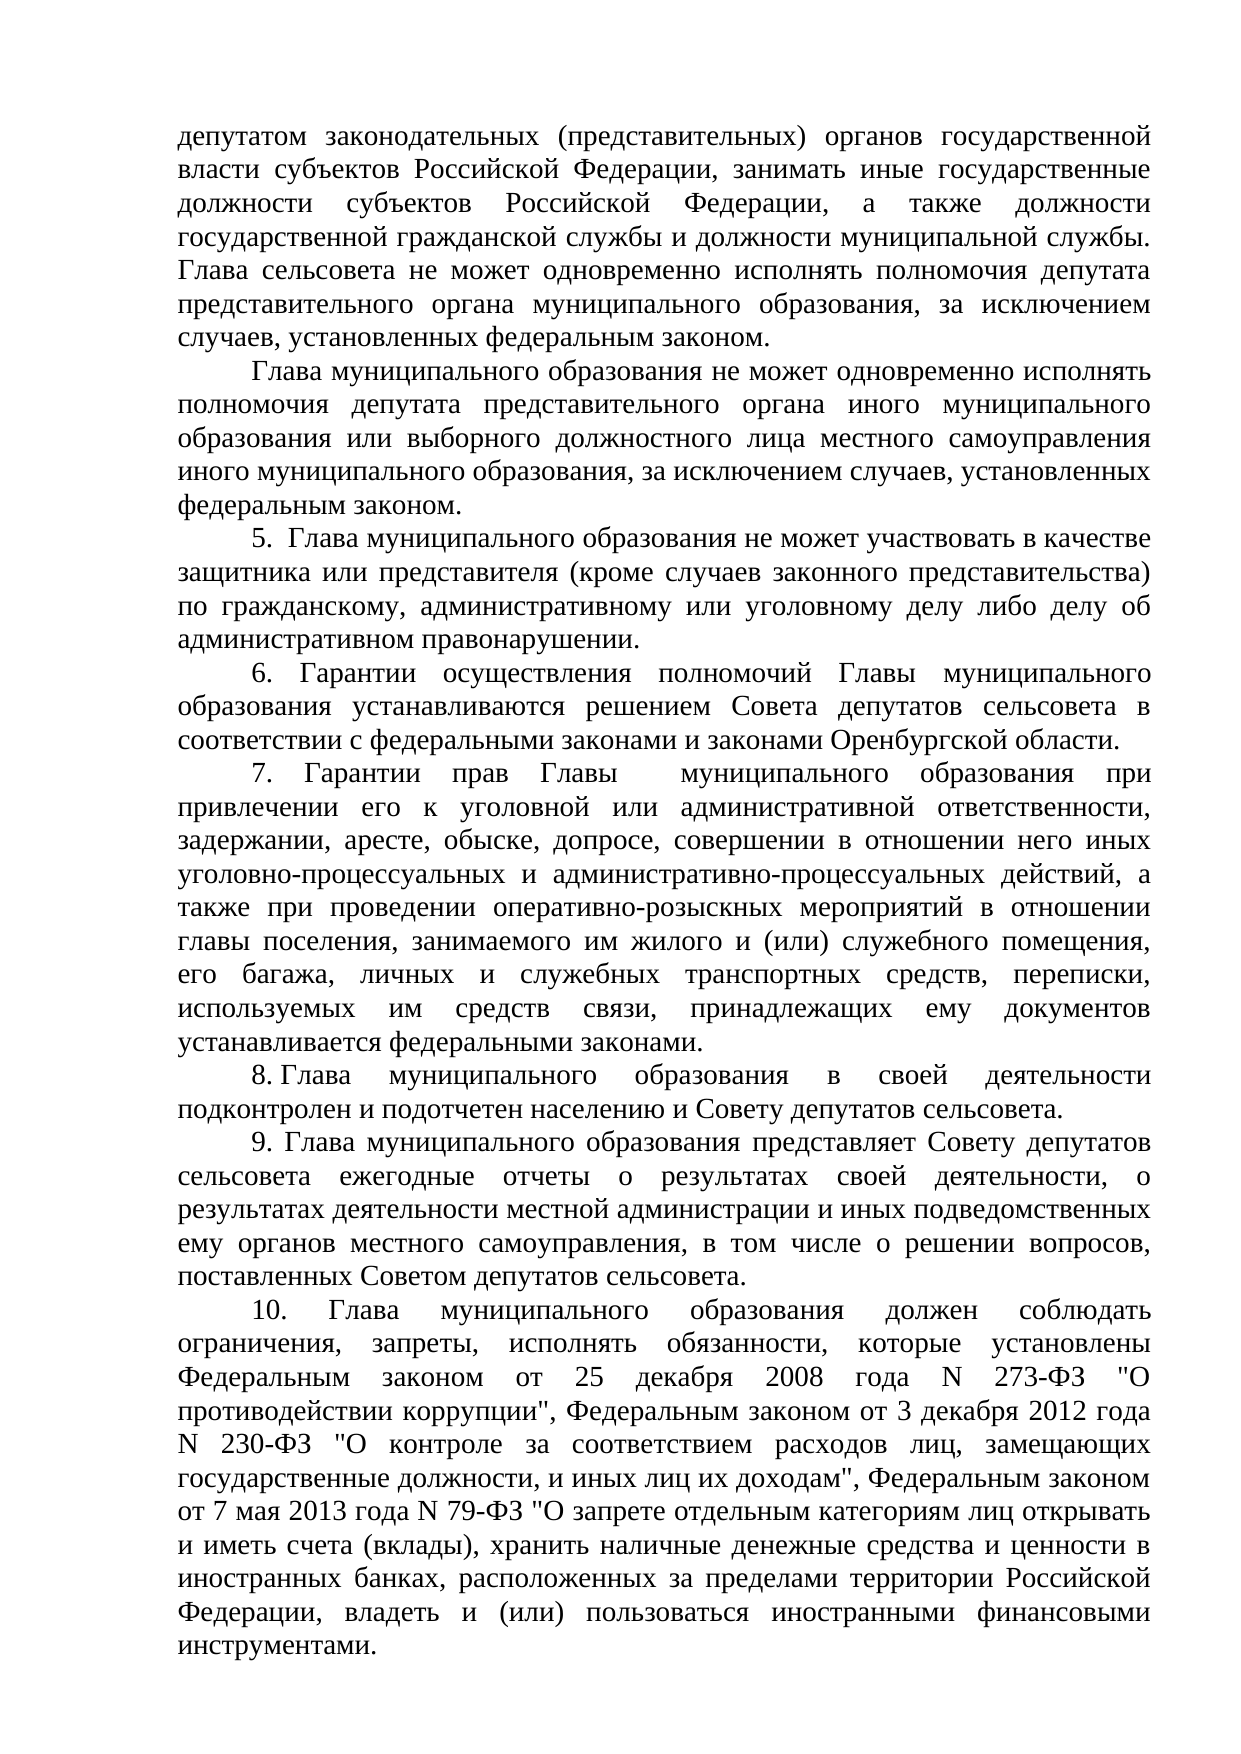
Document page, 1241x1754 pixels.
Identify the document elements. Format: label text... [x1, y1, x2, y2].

text 7. Гарантии прав Главы муниципального образования при привлечении его к уголовной или административной ответственности, задержании, аресте, обыске, допросе, совершении в отношении него иных уголовно-процессуальных и административно-процессуальных действий, а также при проведении оперативно-розыскных мероприятий в отношении главы поселения, занимаемого им жилого и (или) служебного помещения, его багажа, личных и служебных транспортных средств, переписки, используемых им средств связи, принадлежащих ему документов устанавливается федеральными законами. [177, 755, 1152, 1057]
text 10. Глава муниципального образования должен соблюдать ограничения, запреты, исполнять обязанности, которые установлены Федеральным законом от 25 декабря 2008 года N 273-ФЗ "О противодействии коррупции", Федеральным законом от 3 декабря 2012 года N 230-ФЗ "О контроле за соответствием расходов лиц, замещающих государственные должности, и иных лиц их доходам", Федеральным законом от 7 мая 2013 года N 79-ФЗ "О запрете отдельным категориям лиц открывать и иметь счета (вклады), хранить наличные денежные средства и ценности в иностранных банках, расположенных за пределами территории Российской Федерации, владеть и (или) пользоваться иностранными финансовыми инструментами. [177, 1292, 1152, 1661]
text 6. Гарантии осуществления полномочий Главы муниципального образования устанавливаются решением Совета депутатов сельсовета в соответствии с федеральными законами и законами Оренбургской области. [177, 655, 1152, 755]
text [177, 118, 1152, 353]
text 5. Глава муниципального образования не может участвовать в качестве защитника или представителя (кроме случаев законного представительства) по гражданскому, административному или уголовному делу либо делу об административном правонарушении. [177, 521, 1152, 655]
text 9. Глава муниципального образования представляет Совету депутатов сельсовета ежегодные отчеты о результатах своей деятельности, о результатах деятельности местной администрации и иных подведомственных ему органов местного самоуправления, в том числе о решении вопросов, поставленных Советом депутатов сельсовета. [177, 1124, 1152, 1292]
text 8. Глава муниципального образования в своей деятельности подконтролен и подотчетен населению и Совету депутатов сельсовета. [177, 1057, 1152, 1124]
text Глава муниципального образования не может одновременно исполнять полномочия депутата представительного органа иного муниципального образования или выборного должностного лица местного самоуправления иного муниципального образования, за исключением случаев, установленных федеральным законом. [177, 353, 1152, 521]
